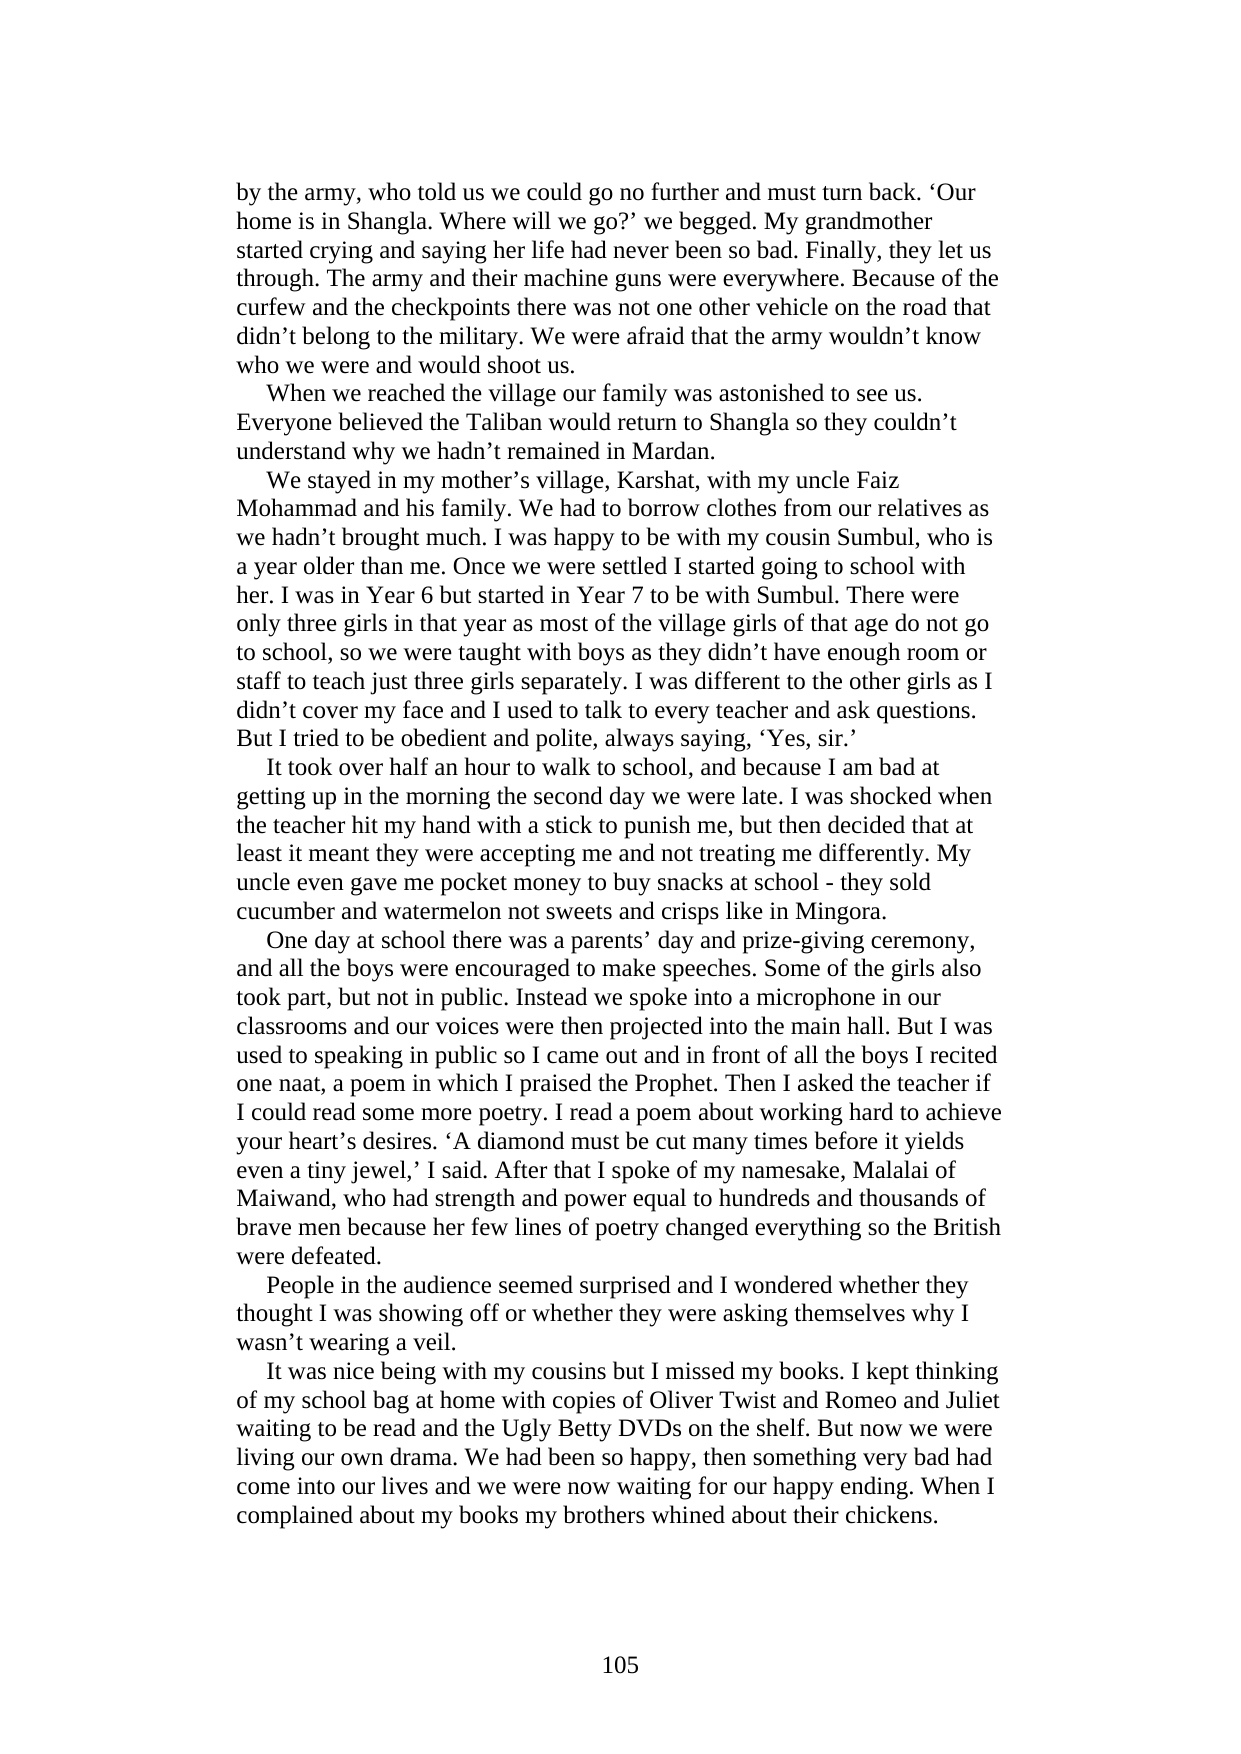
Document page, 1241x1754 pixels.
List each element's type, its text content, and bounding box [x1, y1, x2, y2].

text When we reached the village our family was astonished to see us. Everyone believed the Taliban would return to Shangla so they couldn’t understand why we hadn’t remained in Mardan. [236, 378, 1004, 465]
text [236, 177, 1004, 378]
text It took over half an hour to walk to school, and because I am bad at getting up in the morning the second day we were late. I was shocked when the teacher hit my hand with a stick to punish me, but then decided that at least it meant they were accepting me and not treating me differently. My uncle even gave me pocket money to buy snacks at school - they sold cucumber and watermelon not sweets and crisps like in Mingora. [236, 752, 1004, 925]
text We stayed in my mother’s village, Karshat, with my uncle Faiz Mohammad and his family. We had to borrow clothes from our relatives as we hadn’t brought much. I was happy to be with my cousin Sumbul, who is a year older than me. Once we were settled I started going to school with her. I was in Year 6 but started in Year 7 to be with Sumbul. There were only three girls in that year as most of the village girls of that age do not go to school, so we were taught with boys as they didn’t have enough room or staff to teach just three girls separately. I was different to the other girls as I didn’t cover my face and I used to talk to every teacher and ask questions. But I tried to be obedient and polite, always saying, ‘Yes, sir.’ [236, 465, 1004, 752]
text It was nice being with my cousins but I missed my books. I kept thinking of my school bag at home with copies of Oliver Twist and Romeo and Juliet waiting to be read and the Ugly Betty DVDs on the shelf. But now we were living our own drama. We had been so happy, then something very bad had come into our lives and we were now waiting for our happy ending. When I complained about my books my brothers whined about their chickens. [236, 1356, 1004, 1528]
text People in the audience seemed surprised and I wondered whether they thought I was showing off or whether they were asking themselves why I wasn’t wearing a veil. [236, 1270, 1004, 1356]
text One day at school there was a parents’ day and prize-giving ceremony, and all the boys were encouraged to make speeches. Some of the girls also took part, but not in public. Instead we spoke into a microphone in our classrooms and our voices were then projected into the main hall. But I was used to speaking in public so I came out and in front of all the boys I recited one naat, a poem in which I praised the Prophet. Then I asked the teacher if I could read some more poetry. I read a poem about working hard to achieve your heart’s desires. ‘A diamond must be cut many times before it yields even a tiny jewel,’ I said. After that I spoke of my namesake, Malalai of Maiwand, who had strength and power equal to hundreds and thousands of brave men because her few lines of poetry changed everything so the British were defeated. [236, 925, 1004, 1270]
